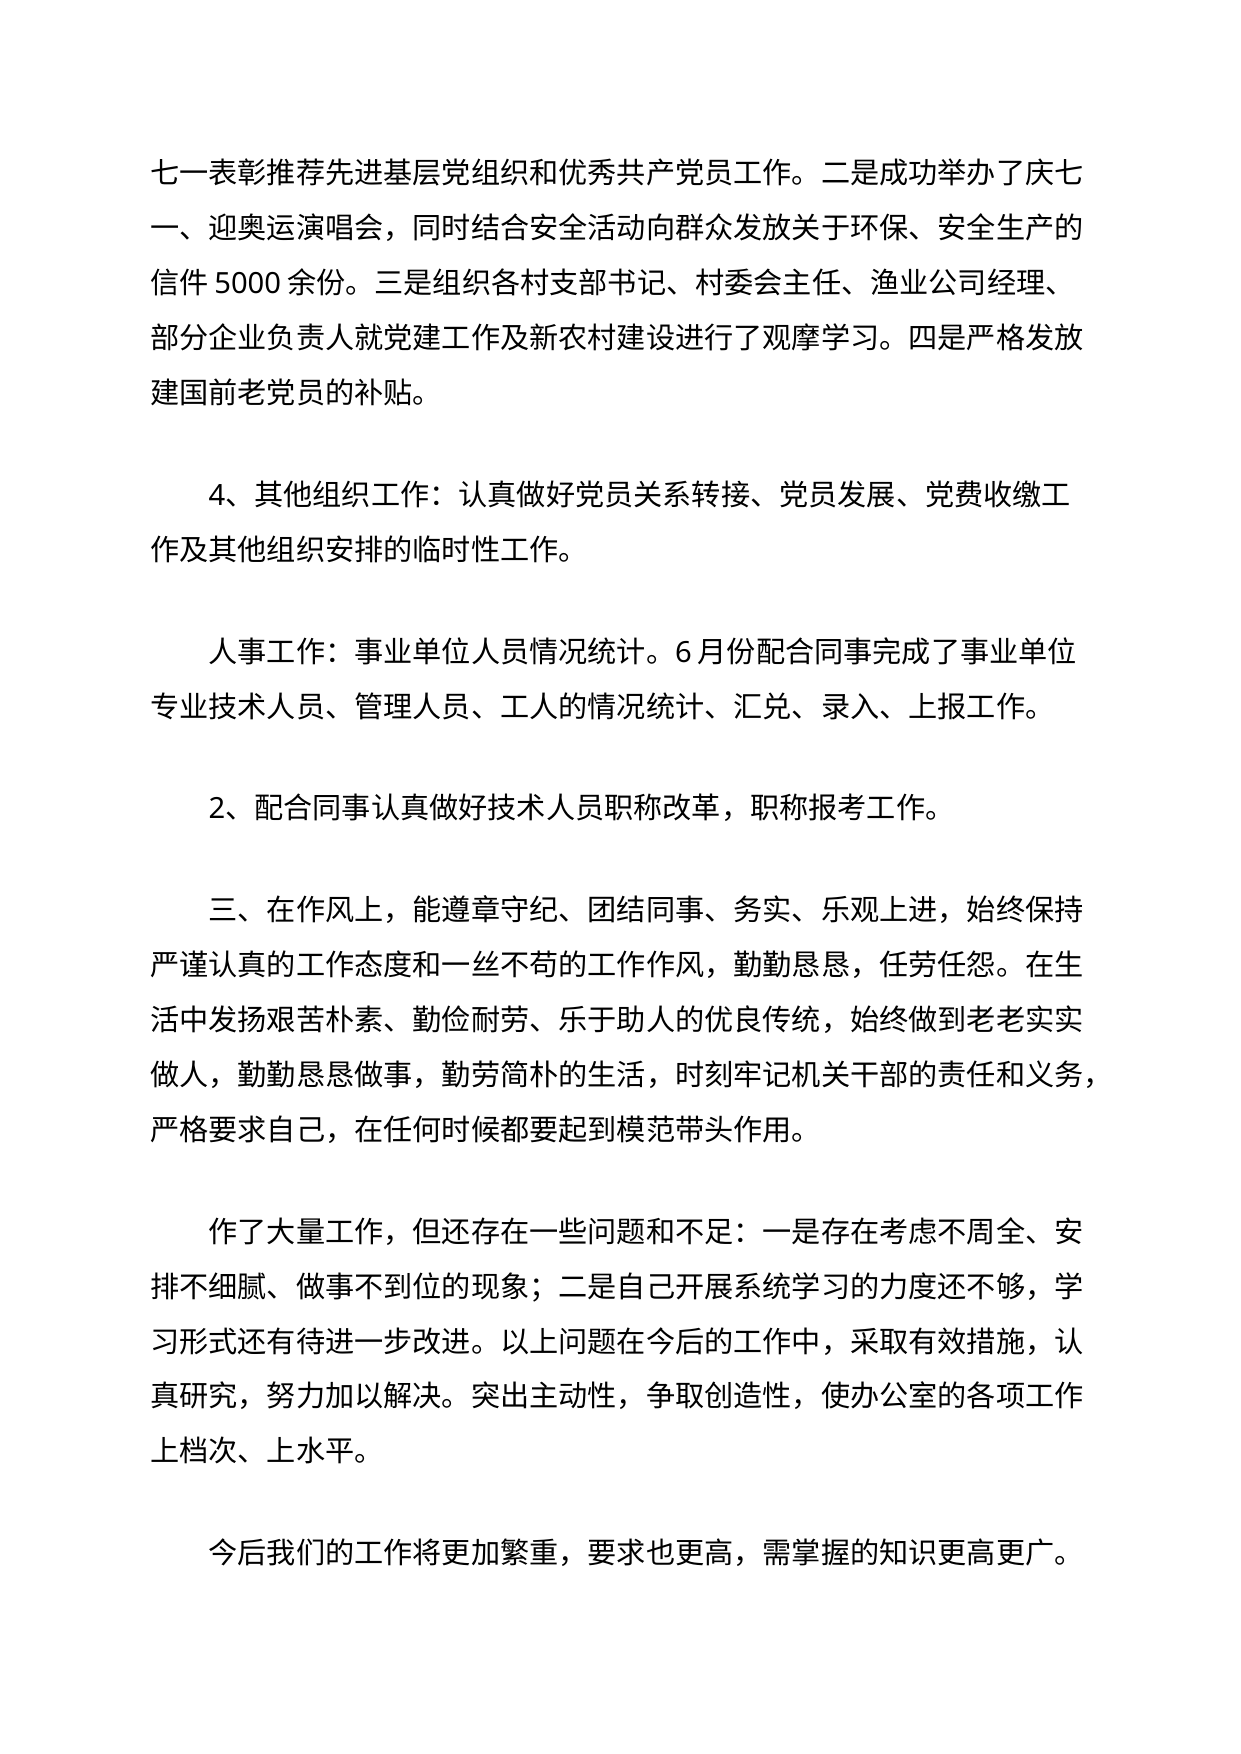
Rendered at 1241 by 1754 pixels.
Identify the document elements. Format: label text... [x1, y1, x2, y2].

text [150, 150, 1090, 412]
text 人事工作：事业单位人员情况统计。6月份配合同事完成了事业单位专业技术人员、管理人员、工人的情况统计、汇兑、录入、上报工作。 [150, 628, 1090, 726]
text 作了大量工作，但还存在一些问题和不足：一是存在考虑不周全、安排不细腻、做事不到位的现象；二是自己开展系统学习的力度还不够，学习形式还有待进一步改进。以上问题在今后的工作中，采取有效措施，认真研究，努力加以解决。突出主动性，争取创造性，使办公室的各项工作上档次、上水平。 [150, 1208, 1090, 1470]
text 三、在作风上，能遵章守纪、团结同事、务实、乐观上进，始终保持严谨认真的工作态度和一丝不苟的工作作风，勤勤恳恳，任劳任怨。在生活中发扬艰苦朴素、勤俭耐劳、乐于助人的优良传统，始终做到老老实实做人，勤勤恳恳做事，勤劳简朴的生活，时刻牢记机关干部的责任和义务，严格要求自己，在任何时候都要起到模范带头作用。 [150, 887, 1090, 1149]
text 2、配合同事认真做好技术人员职称改革，职称报考工作。 [150, 785, 1090, 827]
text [150, 1530, 1090, 1572]
text 4、其他组织工作：认真做好党员关系转接、党员发展、党费收缴工作及其他组织安排的临时性工作。 [150, 471, 1090, 569]
